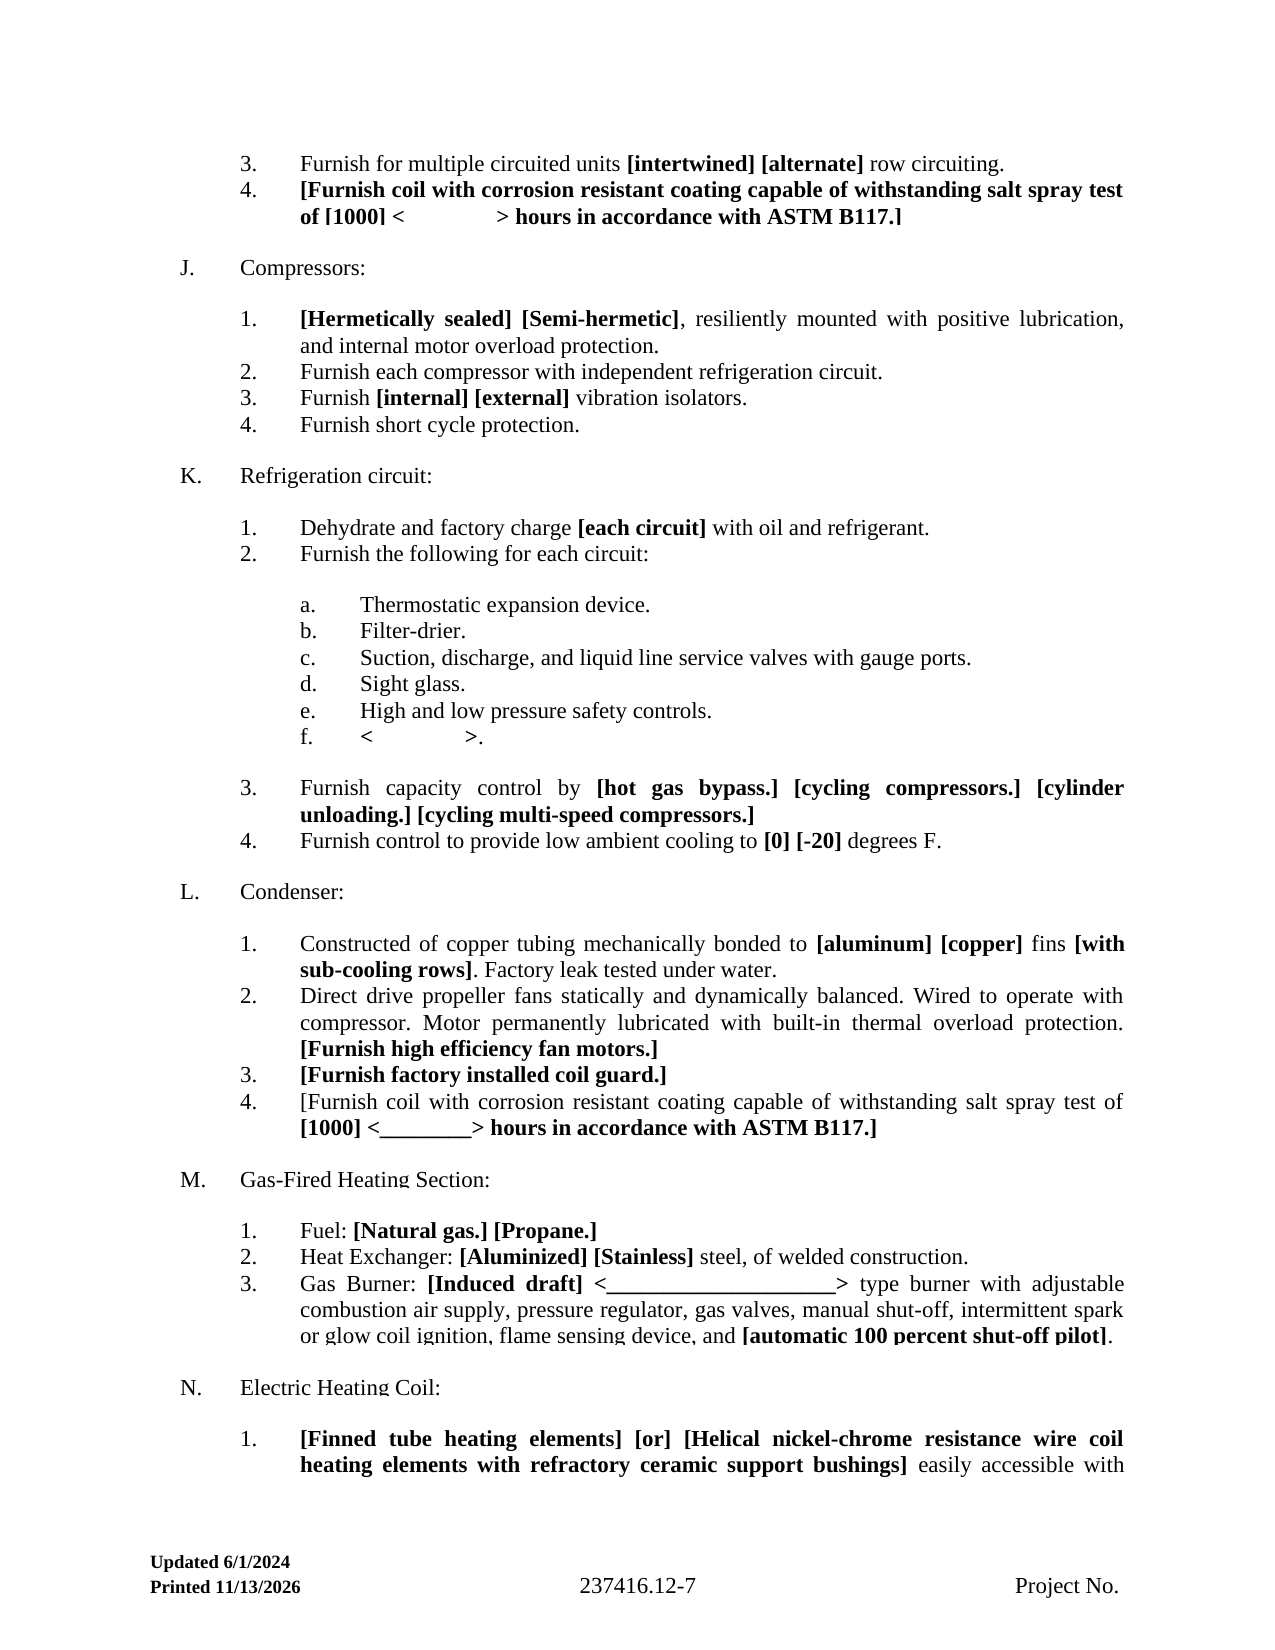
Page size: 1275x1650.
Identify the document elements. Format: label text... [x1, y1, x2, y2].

text Suction, discharge, and liquid line service valves with gauge ports. [300, 644, 1125, 670]
text Gas-Fired Heating Section: [180, 1166, 1125, 1188]
text Furnish [internal] [external] vibration isolators. [240, 384, 1125, 411]
text Electric Heating Coil: [180, 1374, 1125, 1396]
text <________>. [300, 723, 1125, 745]
text Furnish short cycle protection. [240, 411, 1125, 437]
text Furnish capacity control by [hot gas bypass.] [cycling compressors.] [cylinder unloading.] [cycling multi-speed compressors.] [240, 774, 1125, 827]
text Heat Exchanger: [Aluminized] [Stainless] steel, of welded construction. [240, 1243, 1125, 1270]
text [Furnish coil with corrosion resistant coating capable of withstanding salt spray test of [1000] <________> hours in accordance with ASTM B117.] [240, 1088, 1125, 1141]
text Dehydrate and factory charge [each circuit] with oil and refrigerant. [240, 513, 1125, 540]
text Furnish each compressor with independent refrigeration circuit. [240, 358, 1125, 384]
text Gas Burner: [Induced draft] <____________________> type burner with adjustable combustion air supply, pressure regulator, gas valves, manual shut-off, intermittent spark or glow coil ignition, flame sensing device, and [automatic 100 percent shut-off pilot]. [240, 1270, 1125, 1345]
text Compressors: [180, 254, 1125, 280]
text Filter-drier. [300, 618, 1125, 644]
text Furnish control to provide low ambient cooling to [0] [-20] degrees F. [240, 827, 1125, 853]
text Direct drive propeller fans statically and dynamically balanced. Wired to operate with compressor. Motor permanently lubricated with built-in thermal overload protection. [Furnish high efficiency fan motors.] [240, 982, 1125, 1062]
text Thermostatic expansion device. [300, 591, 1125, 618]
text Fuel: [Natural gas.] [Propane.] [240, 1217, 1125, 1243]
text Condenser: [180, 878, 1125, 905]
text High and low pressure safety controls. [300, 697, 1125, 723]
text Sight glass. [300, 670, 1125, 697]
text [240, 1425, 1125, 1478]
text [Furnish factory installed coil guard.] [240, 1062, 1125, 1088]
text [Hermetically sealed] [Semi-hermetic], resiliently mounted with positive lubrication, and internal motor overload protection. [240, 305, 1125, 358]
text [Furnish coil with corrosion resistant coating capable of withstanding salt spray test of [1000] <________> hours in accordance with ASTM B117.] [240, 176, 1125, 225]
text Furnish for multiple circuited units [intertwined] [alternate] row circuiting. [240, 150, 1125, 176]
text Constructed of copper tubing mechanically bonded to [aluminum] [copper] fins [with sub-cooling rows]. Factory leak tested under water. [240, 930, 1125, 982]
text Furnish the following for each circuit: [240, 540, 1125, 566]
text Refrigeration circuit: [180, 462, 1125, 488]
